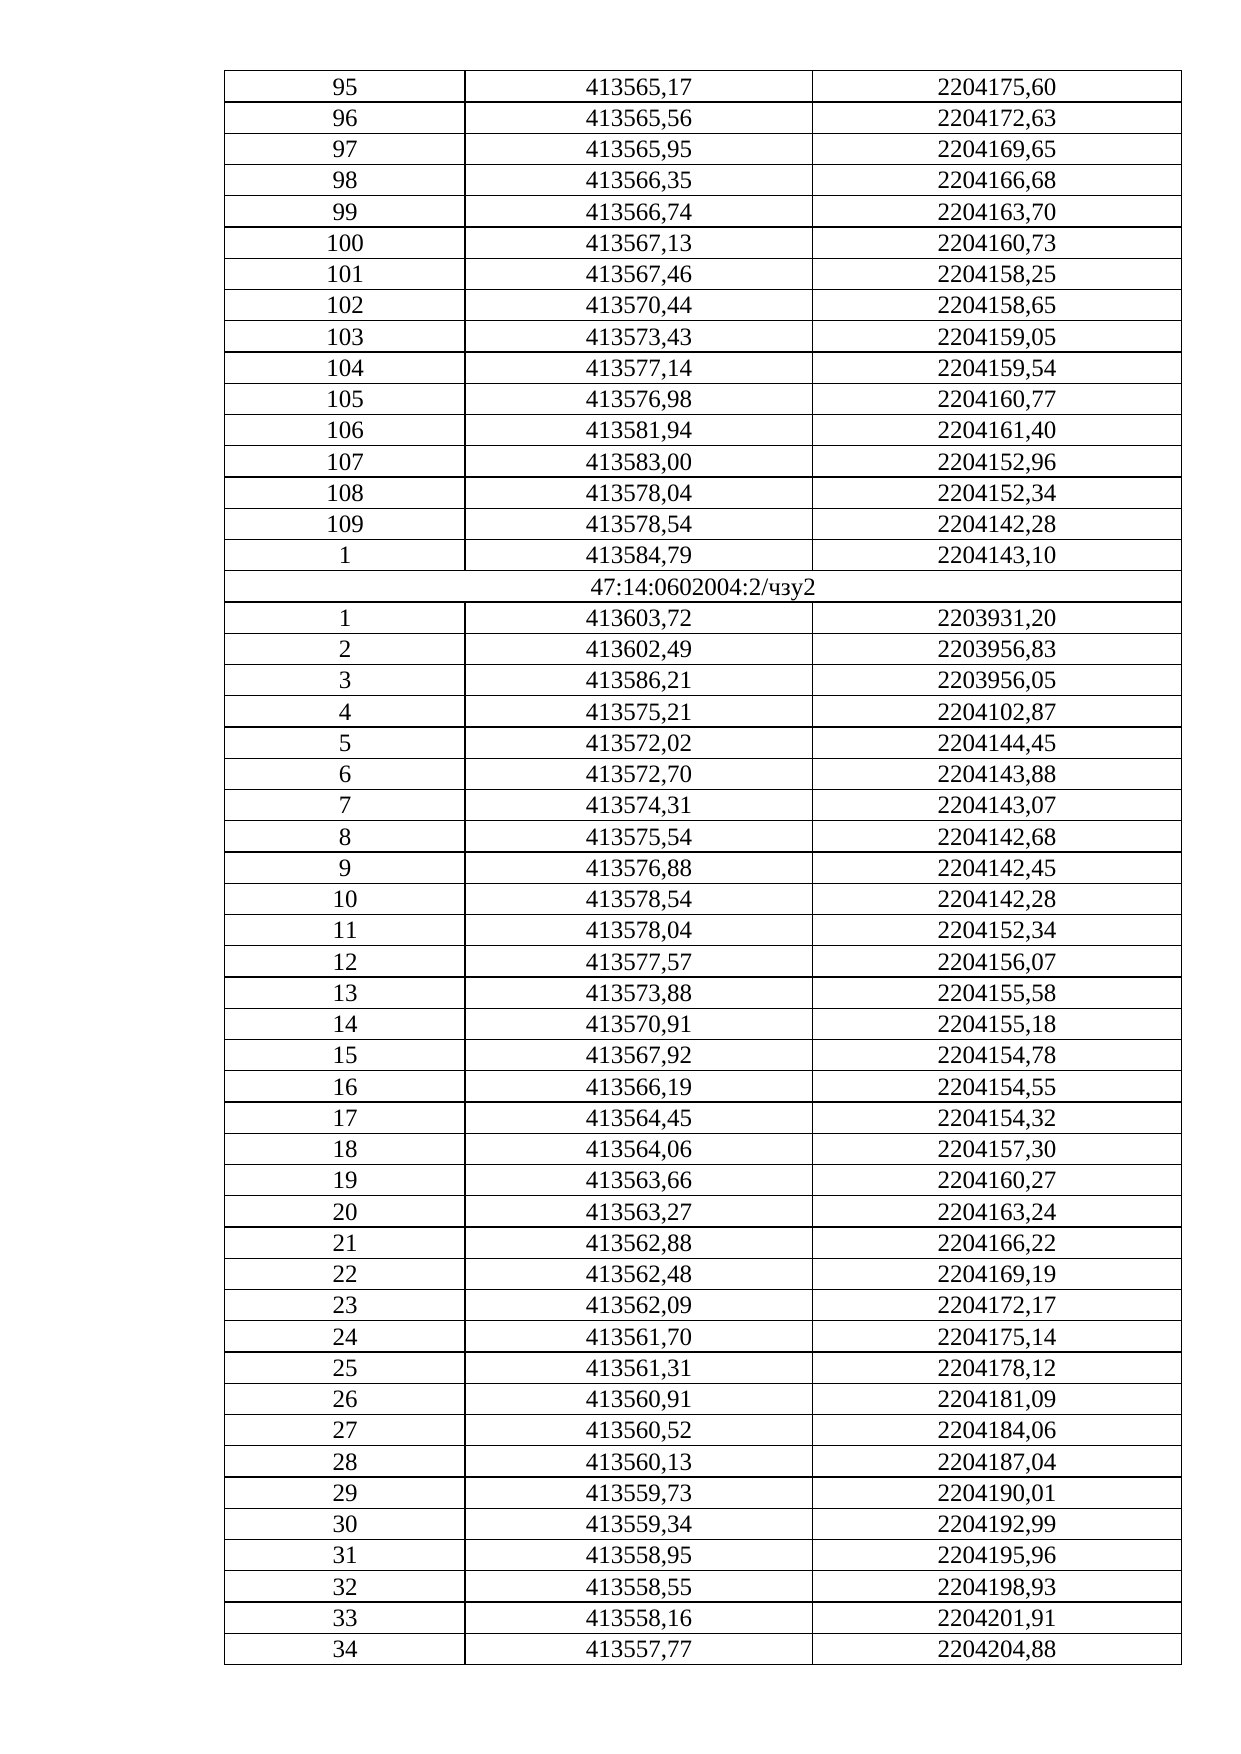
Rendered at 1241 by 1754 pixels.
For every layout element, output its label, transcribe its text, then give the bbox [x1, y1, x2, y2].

table_cell 2204160,27 [813, 1165, 1181, 1195]
table_cell 413559,73 [466, 1478, 812, 1508]
table_cell 413581,94 [466, 415, 812, 445]
table_cell 2204192,99 [813, 1509, 1181, 1539]
table_cell 413561,31 [466, 1353, 812, 1383]
table_cell 105 [225, 384, 464, 414]
table_cell 413577,57 [466, 946, 812, 976]
table_cell 413567,92 [466, 1040, 812, 1070]
table_cell 1 [225, 603, 464, 633]
table_cell 413578,04 [466, 915, 812, 945]
table_cell 3 [225, 665, 464, 695]
table_cell 2204144,45 [813, 728, 1181, 758]
table_cell 2204143,10 [813, 540, 1181, 570]
table_cell 108 [225, 478, 464, 508]
table_cell 2204169,65 [813, 134, 1181, 164]
table_cell 413575,54 [466, 821, 812, 851]
table_cell 2204178,12 [813, 1353, 1181, 1383]
table_cell 34 [225, 1634, 464, 1664]
table_cell 413560,91 [466, 1384, 812, 1414]
table_cell 98 [225, 165, 464, 195]
table_cell 413562,09 [466, 1290, 812, 1320]
table_cell 2 [225, 634, 464, 664]
table_cell 100 [225, 228, 464, 258]
table_cell 10 [225, 884, 464, 914]
table_cell 413566,19 [466, 1071, 812, 1101]
table_cell 413567,46 [466, 259, 812, 289]
table_cell 2204159,54 [813, 353, 1181, 383]
table_cell 17 [225, 1103, 464, 1133]
table_cell 2204156,07 [813, 946, 1181, 976]
table_cell 19 [225, 1165, 464, 1195]
table_cell 109 [225, 509, 464, 539]
table_cell 16 [225, 1071, 464, 1101]
table_cell 2204201,91 [813, 1603, 1181, 1633]
table_cell 27 [225, 1415, 464, 1445]
table_cell 95 [225, 71, 464, 101]
table_cell 2204142,68 [813, 821, 1181, 851]
table_cell 413573,43 [466, 321, 812, 351]
table_cell 2204195,96 [813, 1540, 1181, 1570]
table_cell 9 [225, 853, 464, 883]
table_cell 97 [225, 134, 464, 164]
table_cell 2204204,88 [813, 1634, 1181, 1664]
table_cell 2204175,14 [813, 1321, 1181, 1351]
table_cell 413572,70 [466, 759, 812, 789]
table_cell 2204154,55 [813, 1071, 1181, 1101]
table_cell 7 [225, 790, 464, 820]
table_cell 31 [225, 1540, 464, 1570]
table_cell 29 [225, 1478, 464, 1508]
table_cell 413573,88 [466, 978, 812, 1008]
table_cell 2204142,45 [813, 853, 1181, 883]
table_cell 413576,98 [466, 384, 812, 414]
table_cell 1 [225, 540, 464, 570]
table_cell 101 [225, 259, 464, 289]
table_cell 2204155,58 [813, 978, 1181, 1008]
table_cell 413560,13 [466, 1446, 812, 1476]
table_cell 413565,56 [466, 103, 812, 133]
table_cell 413557,77 [466, 1634, 812, 1664]
table_cell 96 [225, 103, 464, 133]
table_cell 18 [225, 1134, 464, 1164]
table_cell 47:14:0602004:2/чзу2 [225, 571, 1181, 601]
table_cell 8 [225, 821, 464, 851]
table_cell 2204102,87 [813, 696, 1181, 726]
table_cell 413562,88 [466, 1228, 812, 1258]
table_cell 413562,48 [466, 1259, 812, 1289]
table_cell 413563,66 [466, 1165, 812, 1195]
table_cell 2203956,83 [813, 634, 1181, 664]
table_cell 2204187,04 [813, 1446, 1181, 1476]
table_cell 413559,34 [466, 1509, 812, 1539]
table_cell 2204160,73 [813, 228, 1181, 258]
table_cell 14 [225, 1009, 464, 1039]
table_cell 2204169,19 [813, 1259, 1181, 1289]
table_cell 413564,45 [466, 1103, 812, 1133]
table_cell 413566,74 [466, 196, 812, 226]
table_cell 413603,72 [466, 603, 812, 633]
table_cell 2204142,28 [813, 509, 1181, 539]
table_cell 2204157,30 [813, 1134, 1181, 1164]
table_cell 24 [225, 1321, 464, 1351]
table_cell 2204152,34 [813, 478, 1181, 508]
table_cell 413602,49 [466, 634, 812, 664]
table_cell 30 [225, 1509, 464, 1539]
table_cell 2204198,93 [813, 1571, 1181, 1601]
table_cell 413584,79 [466, 540, 812, 570]
table_cell 2204184,06 [813, 1415, 1181, 1445]
table_cell 2204163,24 [813, 1196, 1181, 1226]
table_cell 413570,91 [466, 1009, 812, 1039]
table_cell 2204154,78 [813, 1040, 1181, 1070]
table_cell 2204166,22 [813, 1228, 1181, 1258]
table_cell 413558,55 [466, 1571, 812, 1601]
table_cell 2204154,32 [813, 1103, 1181, 1133]
table_cell 413577,14 [466, 353, 812, 383]
table_cell 23 [225, 1290, 464, 1320]
table_cell 413572,02 [466, 728, 812, 758]
table_cell 413567,13 [466, 228, 812, 258]
table_cell 20 [225, 1196, 464, 1226]
table_cell 2204172,17 [813, 1290, 1181, 1320]
table_cell 2203931,20 [813, 603, 1181, 633]
table_cell 2204175,60 [813, 71, 1181, 101]
table_cell 21 [225, 1228, 464, 1258]
table_cell 413558,95 [466, 1540, 812, 1570]
table_cell 25 [225, 1353, 464, 1383]
table_cell 413566,35 [466, 165, 812, 195]
table_cell 15 [225, 1040, 464, 1070]
table_cell 413578,04 [466, 478, 812, 508]
table_cell 12 [225, 946, 464, 976]
table_cell 33 [225, 1603, 464, 1633]
table_cell 6 [225, 759, 464, 789]
table_cell 413565,95 [466, 134, 812, 164]
table_cell 2204160,77 [813, 384, 1181, 414]
table_cell 28 [225, 1446, 464, 1476]
table_cell 2204158,65 [813, 290, 1181, 320]
table_cell 413561,70 [466, 1321, 812, 1351]
table_cell 4 [225, 696, 464, 726]
table_cell 413575,21 [466, 696, 812, 726]
table_cell 22 [225, 1259, 464, 1289]
table_cell 2204172,63 [813, 103, 1181, 133]
table_cell 2203956,05 [813, 665, 1181, 695]
table_cell 104 [225, 353, 464, 383]
table_cell 99 [225, 196, 464, 226]
table_cell 2204143,88 [813, 759, 1181, 789]
table_cell 2204143,07 [813, 790, 1181, 820]
table_cell 2204181,09 [813, 1384, 1181, 1414]
table_cell 2204166,68 [813, 165, 1181, 195]
table_cell 413578,54 [466, 884, 812, 914]
table_cell 2204152,96 [813, 446, 1181, 476]
table_cell 2204142,28 [813, 884, 1181, 914]
table_cell 413583,00 [466, 446, 812, 476]
table_cell 32 [225, 1571, 464, 1601]
table_cell 107 [225, 446, 464, 476]
table_cell 13 [225, 978, 464, 1008]
table_cell 413578,54 [466, 509, 812, 539]
table_cell 413565,17 [466, 71, 812, 101]
table_cell 106 [225, 415, 464, 445]
table_cell 2204152,34 [813, 915, 1181, 945]
table_cell 413586,21 [466, 665, 812, 695]
table_cell 2204190,01 [813, 1478, 1181, 1508]
table_cell 413576,88 [466, 853, 812, 883]
table_cell 413570,44 [466, 290, 812, 320]
table_cell 413560,52 [466, 1415, 812, 1445]
table_cell 11 [225, 915, 464, 945]
table_cell 2204159,05 [813, 321, 1181, 351]
table_cell 2204155,18 [813, 1009, 1181, 1039]
table_cell 5 [225, 728, 464, 758]
table_cell 2204163,70 [813, 196, 1181, 226]
table_cell 2204158,25 [813, 259, 1181, 289]
table_cell 413563,27 [466, 1196, 812, 1226]
table_cell 26 [225, 1384, 464, 1414]
table_cell 413574,31 [466, 790, 812, 820]
table_cell 413564,06 [466, 1134, 812, 1164]
table_cell 2204161,40 [813, 415, 1181, 445]
table_cell 413558,16 [466, 1603, 812, 1633]
table_cell 102 [225, 290, 464, 320]
table_cell 103 [225, 321, 464, 351]
